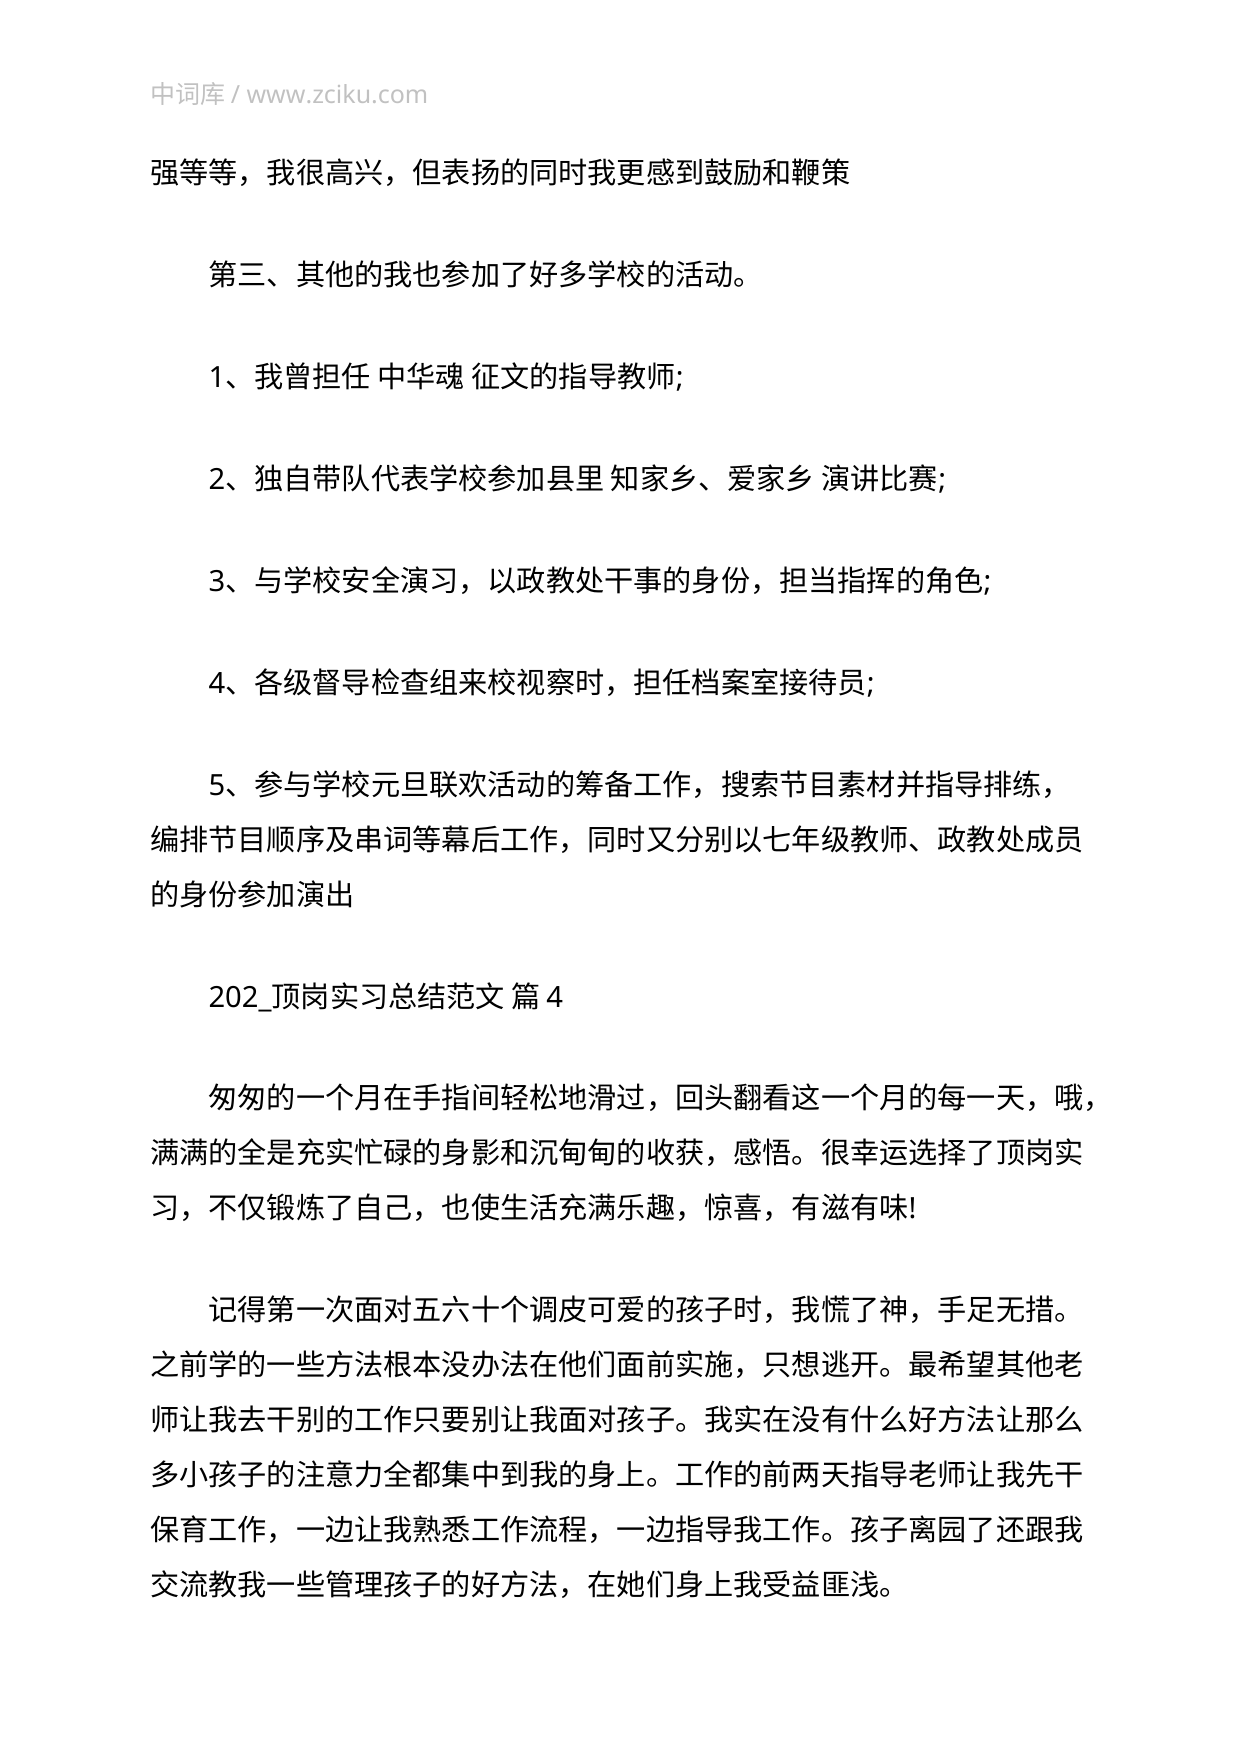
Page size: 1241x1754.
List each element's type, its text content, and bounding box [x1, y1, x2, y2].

text 2、独自带队代表学校参加县里 知家乡、爱家乡 演讲比赛; [150, 456, 1090, 498]
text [150, 150, 1090, 192]
text 匆匆的一个月在手指间轻松地滑过，回头翻看这一个月的每一天，哦，满满的全是充实忙碌的身影和沉甸甸的收获，感悟。很幸运选择了顶岗实习，不仅锻炼了自己，也使生活充满乐趣，惊喜，有滋有味! [150, 1075, 1090, 1227]
text 3、与学校安全演习，以政教处干事的身份，担当指挥的角色; [150, 557, 1090, 600]
text 1、我曾担任 中华魂 征文的指导教师; [150, 353, 1090, 396]
text 记得第一次面对五六十个调皮可爱的孩子时，我慌了神，手足无措。之前学的一些方法根本没办法在他们面前实施，只想逃开。最希望其他老师让我去干别的工作只要别让我面对孩子。我实在没有什么好方法让那么多小孩子的注意力全都集中到我的身上。工作的前两天指导老师让我先干保育工作，一边让我熟悉工作流程，一边指导我工作。孩子离园了还跟我交流教我一些管理孩子的好方法，在她们身上我受益匪浅。 [150, 1287, 1090, 1604]
text 202_顶岗实习总结范文 篇4 [150, 973, 1090, 1016]
text 第三、其他的我也参加了好多学校的活动。 [150, 252, 1090, 294]
text 5、参与学校元旦联欢活动的筹备工作，搜索节目素材并指导排练，编排节目顺序及串词等幕后工作，同时又分别以七年级教师、政教处成员的身份参加演出 [150, 761, 1090, 914]
text 4、各级督导检查组来校视察时，担任档案室接待员; [150, 659, 1090, 702]
